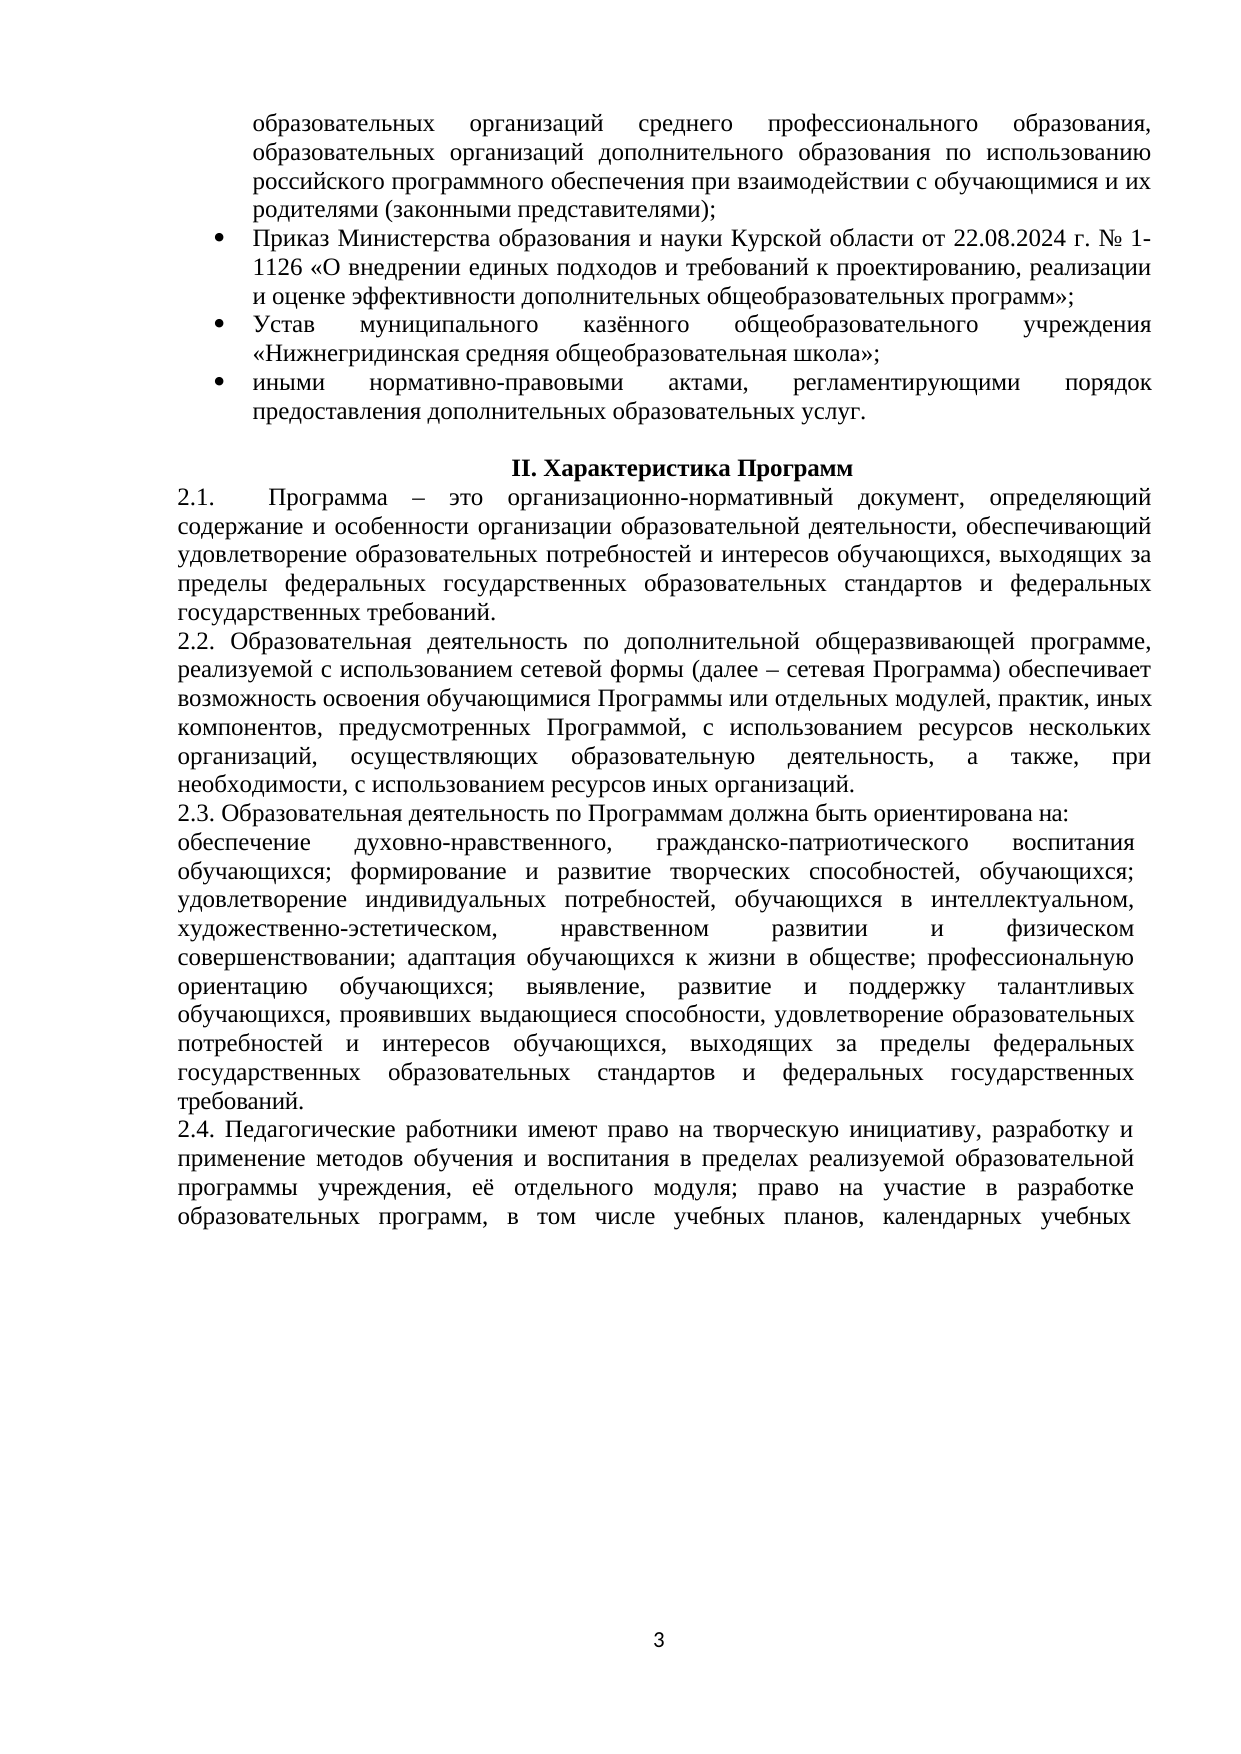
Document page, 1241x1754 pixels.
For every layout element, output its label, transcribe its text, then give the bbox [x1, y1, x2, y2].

list Образовательная деятельность по дополнительной общеразвивающей программе, реализуемой с использованием сетевой формы (далее – сетевая Программа) обеспечивает возможность освоения обучающимися Программы или отдельных модулей, практик, иных компонентов, предусмотренных Программой, с использованием ресурсов нескольких организаций, осуществляющих образовательную деятельность, а также, при необходимости, с использованием ресурсов иных организаций. [177, 626, 1152, 798]
list Приказ Министерства образования и науки Курской области от 22.08.2024 г. № 1- 1126 «О внедрении единых подходов и требований к проектированию, реализации и оценке эффективности дополнительных общеобразовательных программ»; [215, 223, 1152, 309]
list Образовательная деятельность по Программам должна быть ориентирована на: [177, 798, 1181, 827]
list иными нормативно-правовыми актами, регламентирующими порядок предоставления дополнительных образовательных услуг. [215, 367, 1152, 424]
list Программа – это организационно-нормативный документ, определяющий содержание и особенности организации образовательной деятельности, обеспечивающий удовлетворение образовательных потребностей и интересов обучающихся, выходящих за пределы федеральных государственных образовательных стандартов и федеральных государственных требований. [177, 482, 1152, 626]
text образовательных организаций среднего профессионального образования, образовательных организаций дополнительного образования по использованию российского программного обеспечения при взаимодействии с обучающимися и их родителями (законными представителями); [252, 108, 1152, 223]
list Характеристика Программ [511, 453, 1181, 482]
text 2.4. Педагогические работники имеют право на творческую инициативу, разработку и применение методов обучения и воспитания в пределах реализуемой образовательной программы учреждения, её отдельного модуля; право на участие в разработке образовательных программ, в том числе учебных планов, календарных учебных [177, 1114, 1135, 1229]
list Устав муниципального казённого общеобразовательного учреждения «Нижнегридинская средняя общеобразовательная школа»; [215, 309, 1152, 367]
text обеспечение духовно-нравственного, гражданско-патриотического воспитания обучающихся; формирование и развитие творческих способностей, обучающихся; удовлетворение индивидуальных потребностей, обучающихся в интеллектуальном, художественно-эстетическом, нравственном развитии и физическом совершенствовании; адаптация обучающихся к жизни в обществе; профессиональную ориентацию обучающихся; выявление, развитие и поддержку талантливых обучающихся, проявивших выдающиеся способности, удовлетворение образовательных потребностей и интересов обучающихся, выходящих за пределы федеральных государственных образовательных стандартов и федеральных государственных требований. [177, 827, 1135, 1114]
